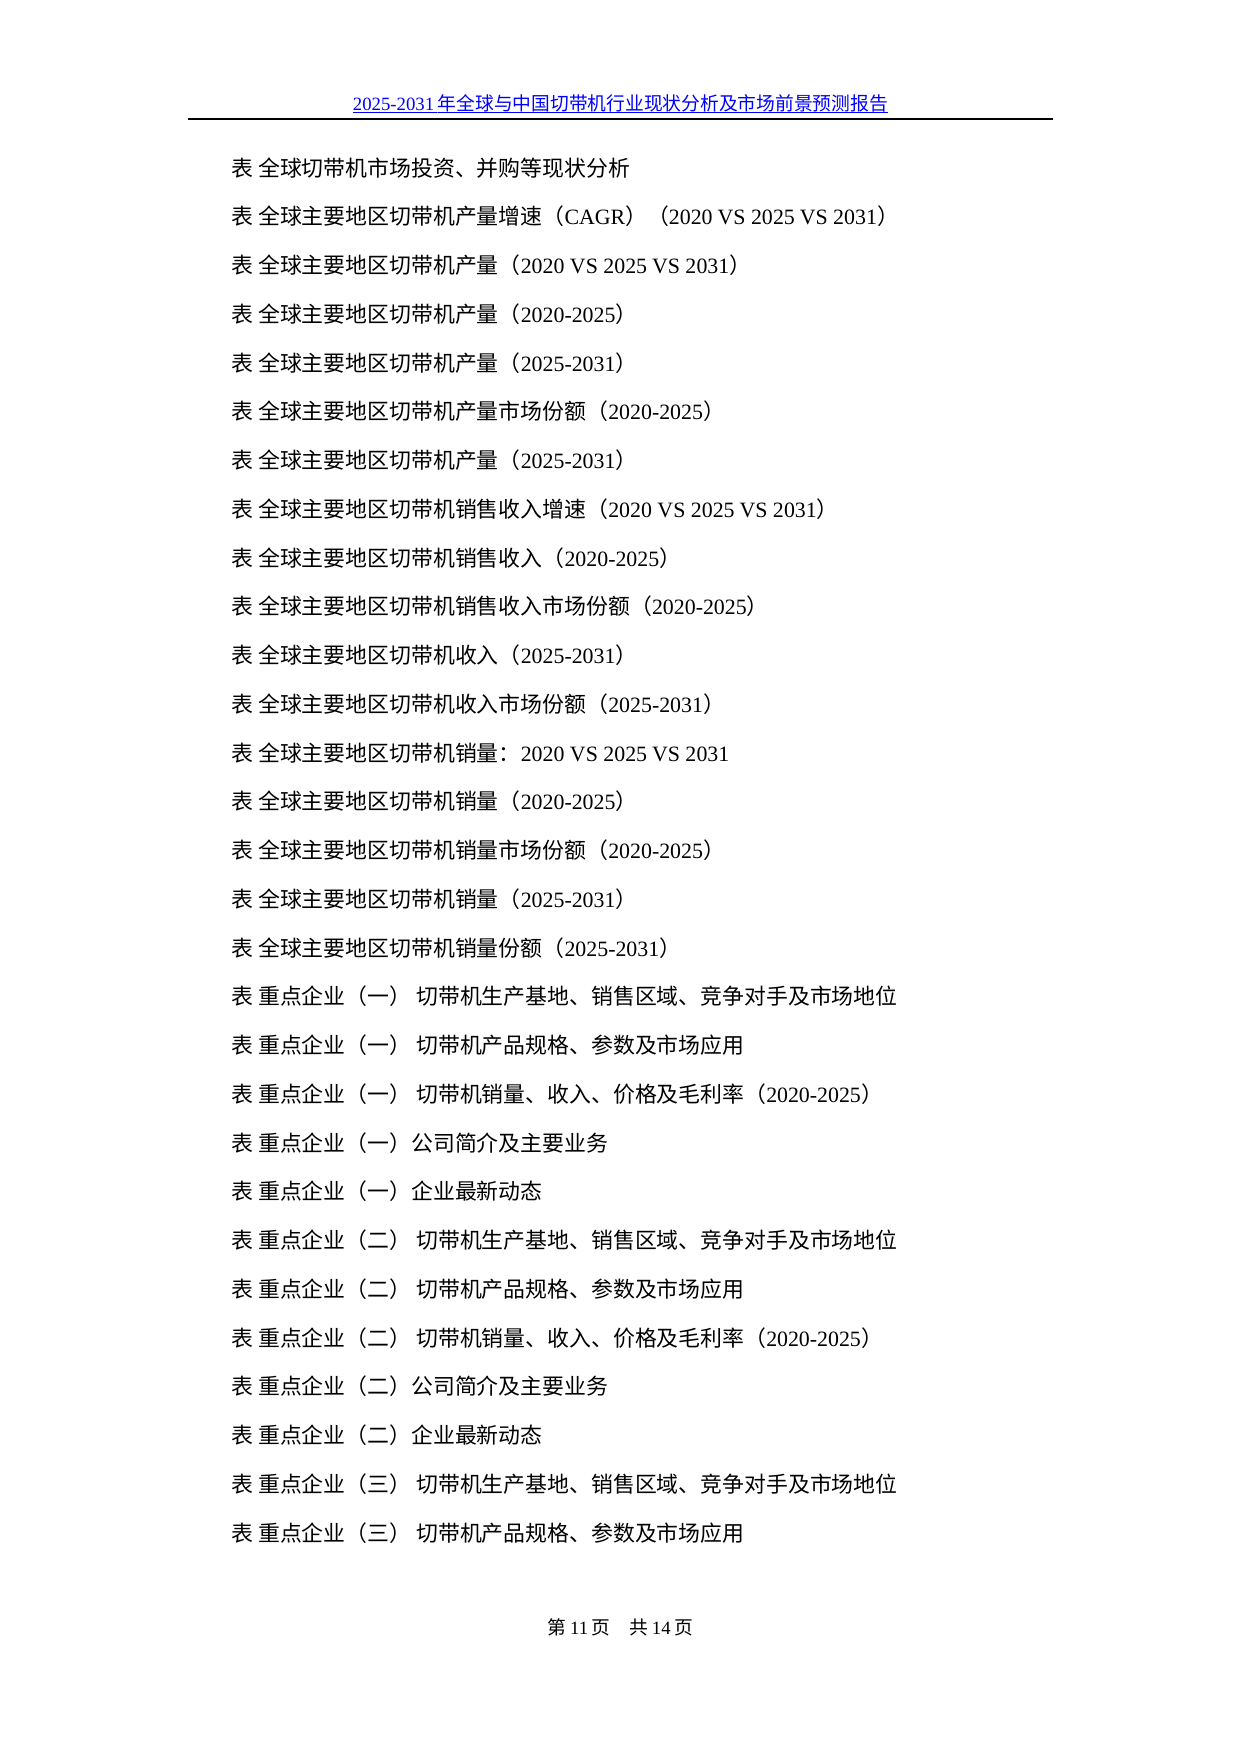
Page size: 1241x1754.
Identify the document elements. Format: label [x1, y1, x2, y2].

text [187, 150, 1053, 1548]
